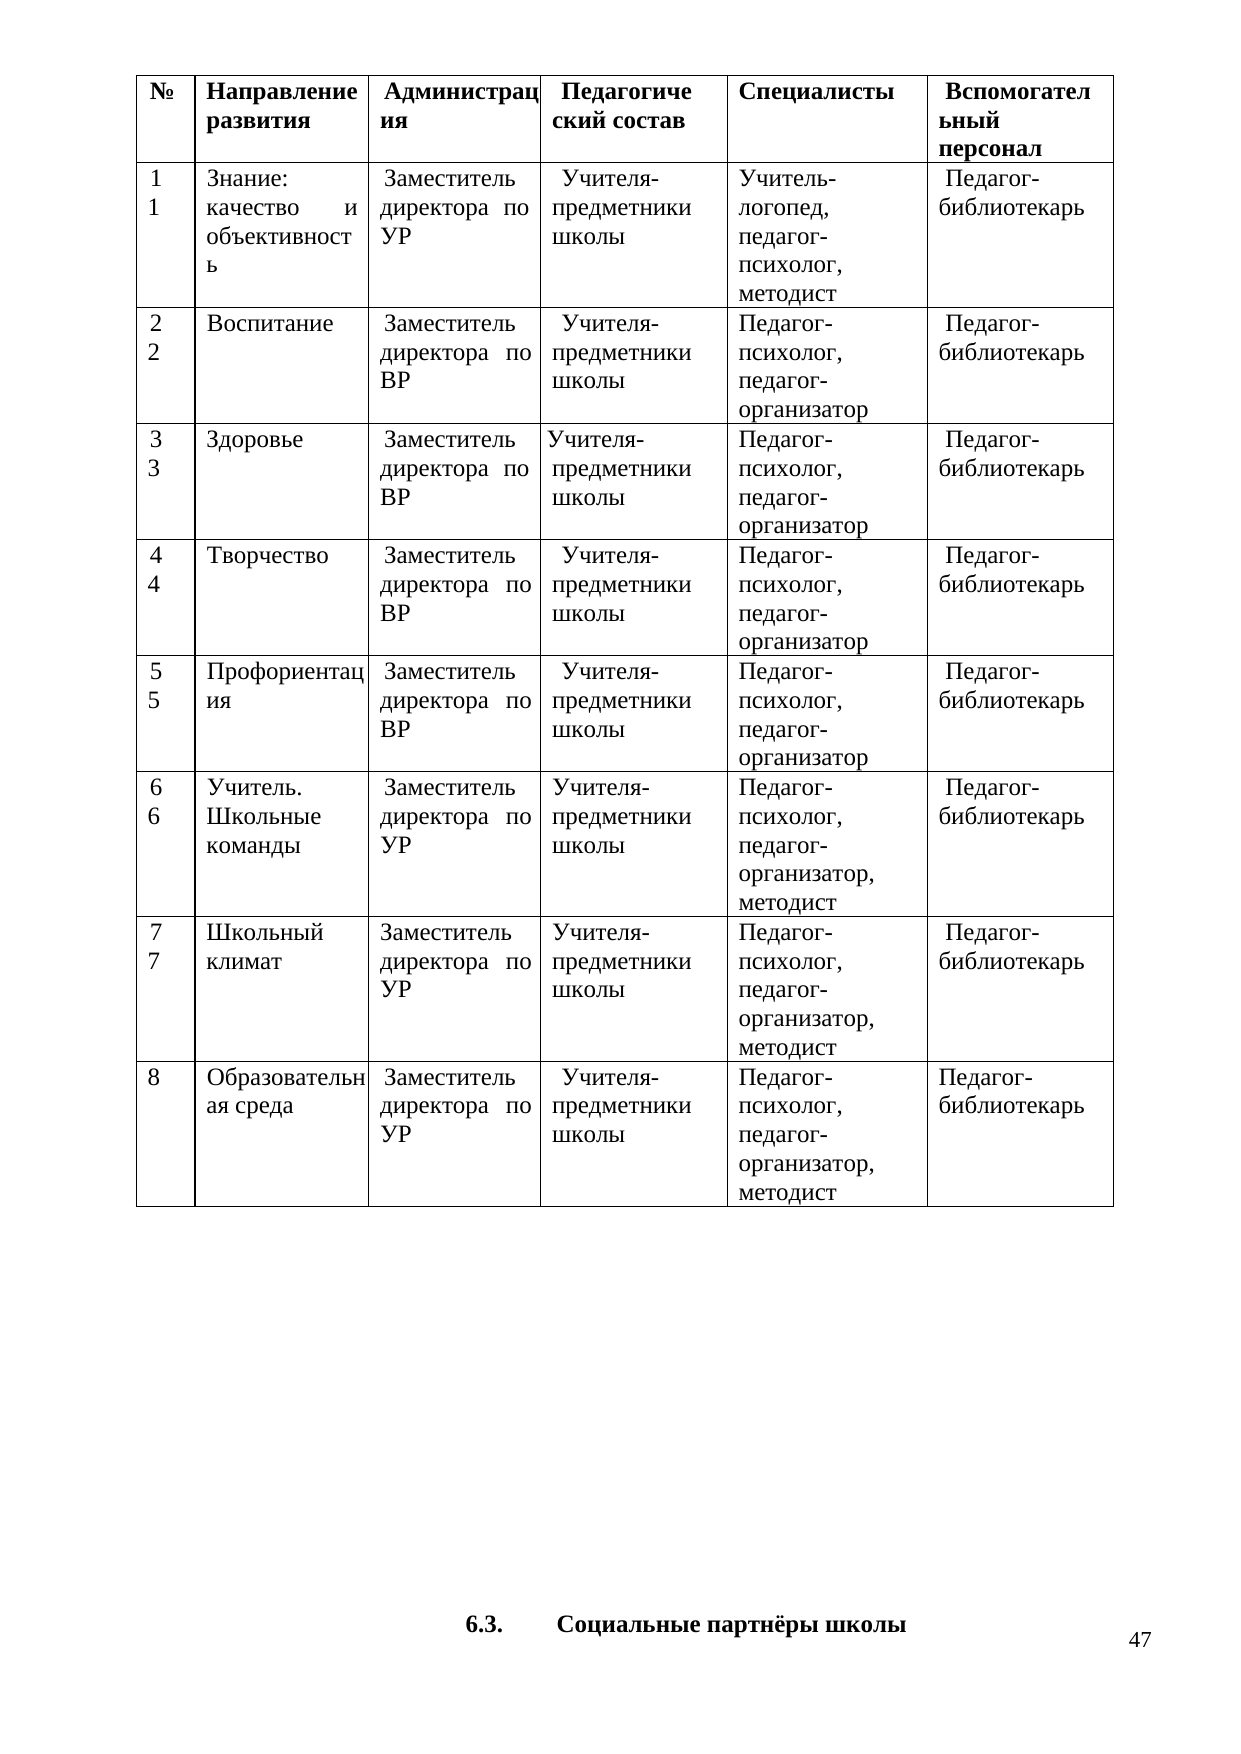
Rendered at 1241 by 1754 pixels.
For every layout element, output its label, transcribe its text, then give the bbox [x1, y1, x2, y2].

table_cell Учитель-логопед, педагог-психолог, методист [728, 163, 927, 307]
table_cell Учителя-предметники школы [541, 163, 727, 307]
table_cell Учителя-предметники школы [541, 656, 727, 771]
table_cell Заместитель директора по УР [369, 163, 540, 307]
table_cell 66 [137, 772, 194, 916]
table_cell 33 [137, 424, 194, 539]
table_cell Учителя-предметники школы [541, 424, 727, 539]
table_cell Заместитель директора по ВР [369, 656, 540, 771]
table_header Специалисты [728, 76, 927, 162]
table_header Педагогический состав [541, 76, 727, 162]
table_cell Педагог-библиотекарь [928, 308, 1113, 423]
table_cell Педагог-психолог, педагог-организатор, методист [728, 1062, 927, 1206]
table_cell Заместитель директора по ВР [369, 308, 540, 423]
table_cell Педагог-библиотекарь [928, 540, 1113, 655]
table_cell 77 [137, 917, 194, 1061]
table_cell Педагог-психолог, педагог-организатор [728, 540, 927, 655]
table_cell Педагог-библиотекарь [928, 772, 1113, 916]
table_cell 22 [137, 308, 194, 423]
table_cell Учителя-предметники школы [541, 917, 727, 1061]
table_cell Образовательная среда [196, 1062, 368, 1206]
table_cell 8. [137, 1062, 194, 1206]
table_cell Учителя-предметники школы [541, 1062, 727, 1206]
table_header Администрация [369, 76, 540, 162]
table_cell Педагог-библиотекарь [928, 424, 1113, 539]
table_cell Педагог-библиотекарь [928, 917, 1113, 1061]
table_cell Учителя-предметники школы [541, 540, 727, 655]
table_cell Профориентация [196, 656, 368, 771]
table_header Вспомогательный персонал [928, 76, 1113, 162]
table_cell Учителя-предметники школы [541, 308, 727, 423]
table_cell Творчество [196, 540, 368, 655]
table_cell Педагог-психолог, педагог-организатор [728, 656, 927, 771]
table_cell Педагог-психолог, педагог-организатор, методист [728, 917, 927, 1061]
table_cell Педагог-библиотекарь [928, 163, 1113, 307]
table_cell Заместитель директора по УР [369, 772, 540, 916]
table_cell Педагог-библиотекарь [928, 1062, 1113, 1206]
table_cell 11 [137, 163, 194, 307]
table_cell Знание: качество и объективность [196, 163, 368, 307]
table_cell Педагог-психолог, педагог-организатор [728, 424, 927, 539]
table_cell Заместитель директора по ВР [369, 424, 540, 539]
table_cell 44 [137, 540, 194, 655]
table_cell Педагог-библиотекарь [928, 656, 1113, 771]
table_cell Заместитель директора по УР [369, 1062, 540, 1206]
table_cell Учителя-предметники школы [541, 772, 727, 916]
table_cell Учитель. Школьные команды [196, 772, 368, 916]
table_cell Заместитель директора по ВР [369, 540, 540, 655]
table_cell Педагог-психолог, педагог-организатор [728, 308, 927, 423]
list Социальные партнёры школы [207, 1609, 1165, 1638]
table_cell Воспитание [196, 308, 368, 423]
table_cell 55 [137, 656, 194, 771]
table_cell Педагог-психолог, педагог-организатор, методист [728, 772, 927, 916]
table_header Направление развития [196, 76, 368, 162]
table_header № [137, 76, 194, 162]
table_cell Заместитель директора по УР [369, 917, 540, 1061]
table_cell Здоровье [196, 424, 368, 539]
table_cell Школьный климат [196, 917, 368, 1061]
